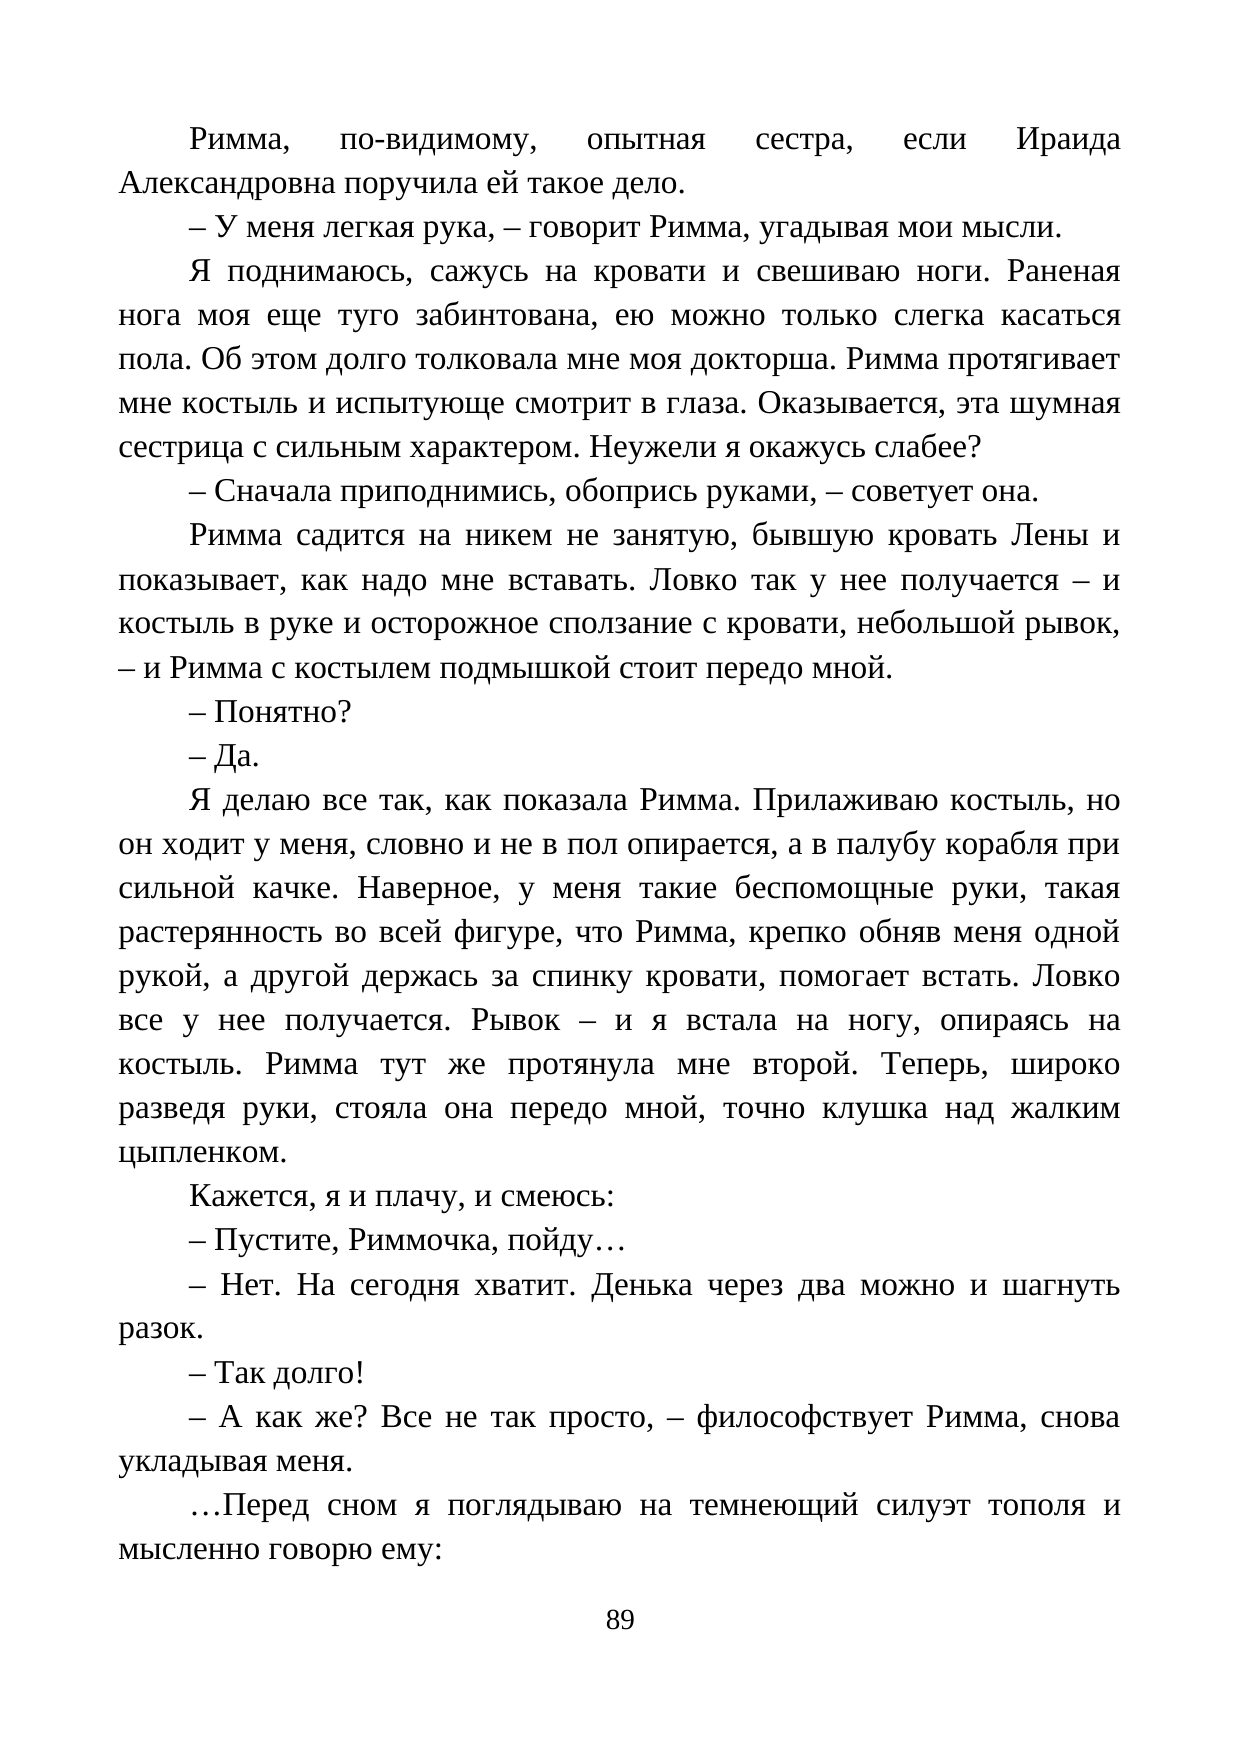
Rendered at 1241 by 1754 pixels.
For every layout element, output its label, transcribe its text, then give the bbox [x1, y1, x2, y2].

text Кажется, я и плачу, и смеюсь: [118, 1176, 1122, 1214]
text – У меня легкая рука, – говорит Римма, угадывая мои мысли. [118, 206, 1122, 244]
text …Перед сном я поглядываю на темнеющий силуэт тополя и мысленно говорю ему: [118, 1484, 1122, 1566]
text – А как же? Все не так просто, – философствует Римма, снова укладывая меня. [118, 1396, 1122, 1478]
text – Нет. На сегодня хватит. Денька через два можно и шагнуть разок. [118, 1264, 1122, 1346]
text – Да. [118, 735, 1122, 773]
text Я делаю все так, как показала Римма. Прилаживаю костыль, но он ходит у меня, словно и не в пол опирается, а в палубу корабля при сильной качке. Наверное, у меня такие беспомощные руки, такая растерянность во всей фигуре, что Римма, крепко обняв меня одной рукой, а другой держась за спинку кровати, помогает встать. Ловко все у нее получается. Рывок – и я встала на ногу, опираясь на костыль. Римма тут же протянула мне второй. Теперь, широко разведя руки, стояла она передо мной, точно клушка над жалким цыпленком. [118, 779, 1122, 1170]
text – Пустите, Риммочка, пойду… [118, 1220, 1122, 1258]
text – Так долго! [118, 1352, 1122, 1390]
text – Понятно? [118, 691, 1122, 729]
text – Сначала приподнимись, обопрись руками, – советует она. [118, 471, 1122, 509]
text Я поднимаюсь, сажусь на кровати и свешиваю ноги. Раненая нога моя еще туго забинтована, ею можно только слегка касаться пола. Об этом долго толковала мне моя докторша. Римма протягивает мне костыль и испытующе смотрит в глаза. Оказывается, эта шумная сестрица с сильным характером. Неужели я окажусь слабее? [118, 250, 1122, 465]
text Римма садится на никем не занятую, бывшую кровать Лены и показывает, как надо мне вставать. Ловко так у нее получается – и костыль в руке и осторожное сползание с кровати, небольшой рывок, – и Римма с костылем подмышкой стоит передо мной. [118, 515, 1122, 685]
text Римма, по-видимому, опытная сестра, если Ираида Александровна поручила ей такое дело. [118, 118, 1122, 201]
